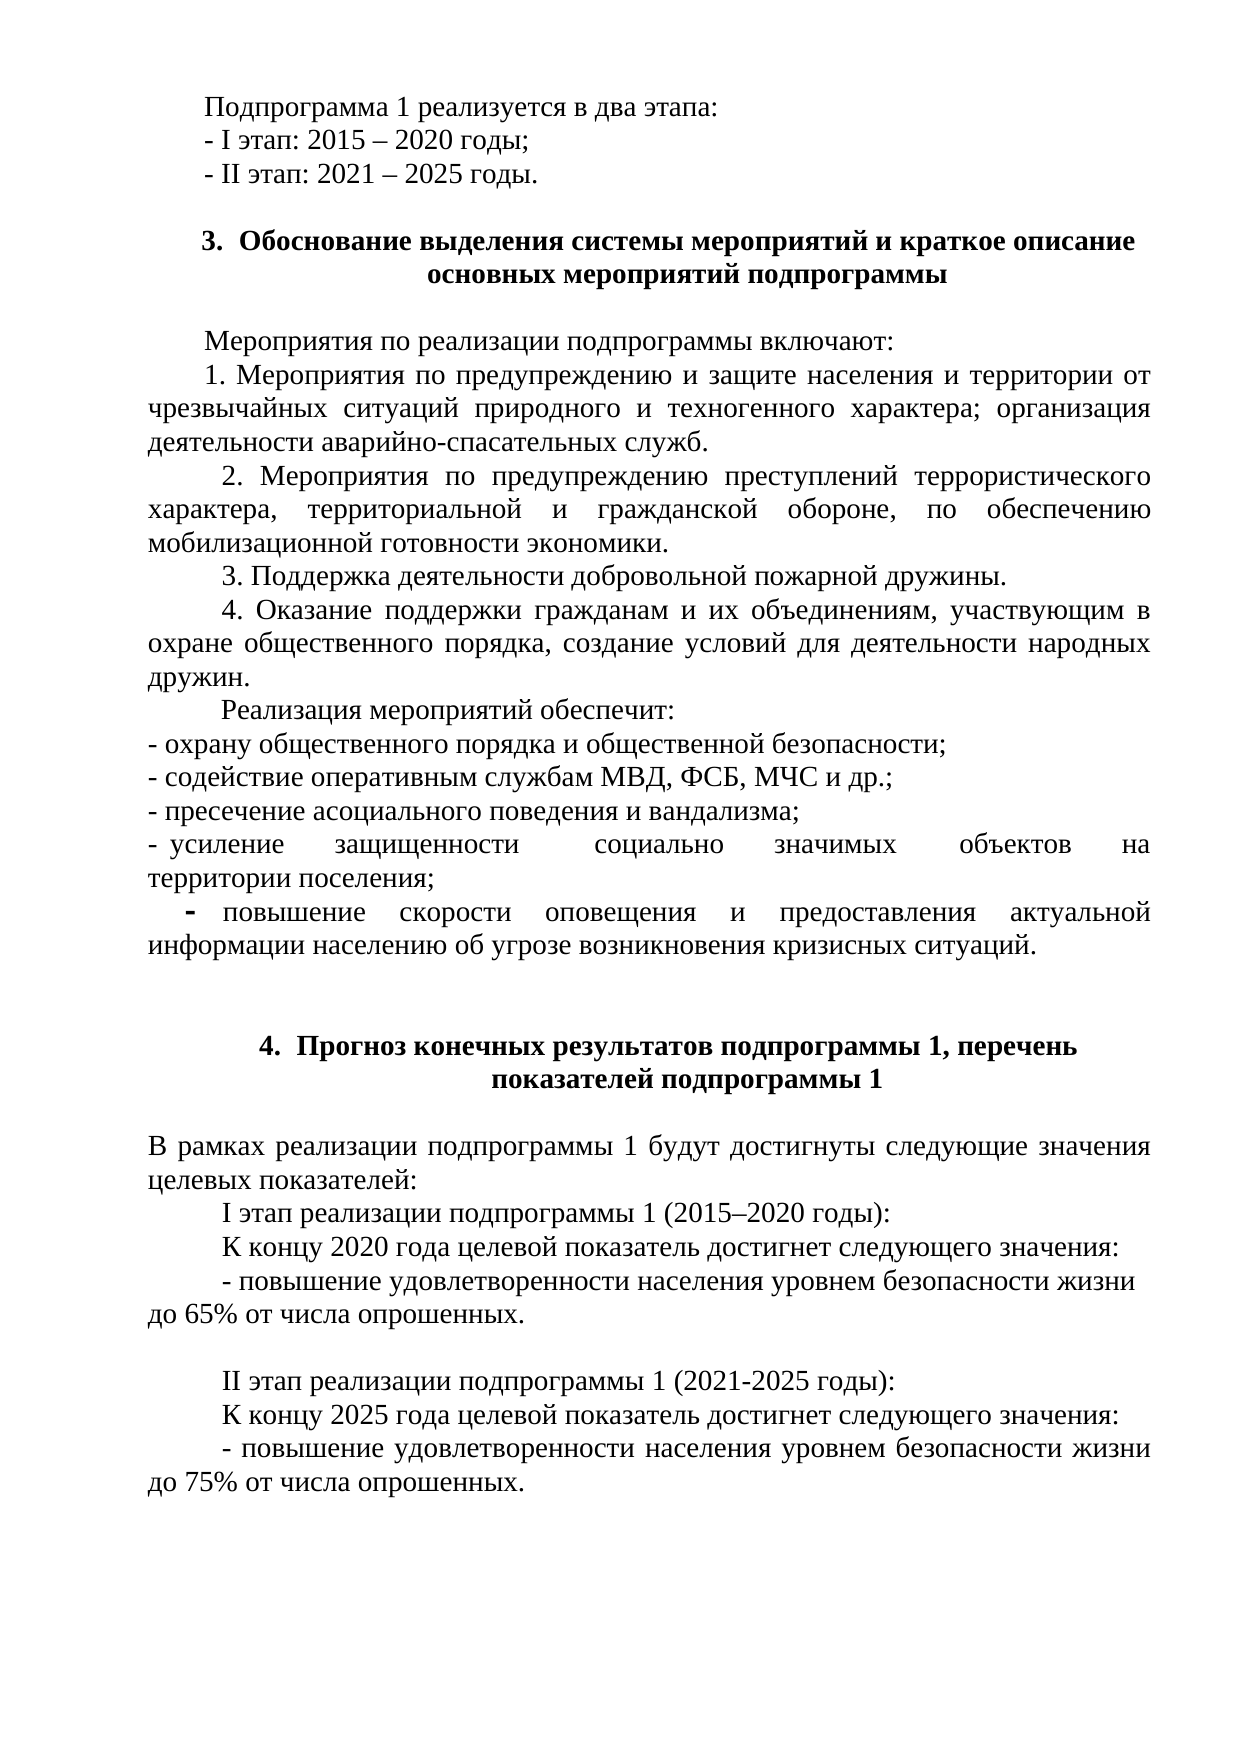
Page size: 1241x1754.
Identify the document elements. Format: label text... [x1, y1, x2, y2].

list Обоснование выделения системы мероприятий и краткое описание основных мероприятий подпрограммы [185, 223, 1152, 290]
text 1. Мероприятия по предупреждению и защите населения и территории от чрезвычайных ситуаций природного и техногенного характера; организация деятельности аварийно-спасательных служб. [148, 357, 1152, 458]
text К концу 2025 года целевой показатель достигнет следующего значения: [148, 1397, 1152, 1430]
text 2. Мероприятия по предупреждению преступлений террористического характера, территориальной и гражданской обороне, по обеспечению мобилизационной готовности экономики. [148, 458, 1152, 558]
text - усиление защищенности социально значимых объектов на территории поселения; [148, 827, 1152, 894]
text - охрану общественного порядка и общественной безопасности; [148, 726, 1152, 759]
text - пресечение асоциального поведения и вандализма; [148, 793, 1152, 827]
text 4. Оказание поддержки гражданам и их объединениям, участвующим в охране общественного порядка, создание условий для деятельности народных дружин. [148, 592, 1152, 692]
text 3. Поддержка деятельности добровольной пожарной дружины. [148, 558, 1152, 592]
list повышение скорости оповещения и предоставления актуальной информации населению об угрозе возникновения кризисных ситуаций. [148, 894, 1152, 961]
text - повышение удовлетворенности населения уровнем безопасности жизни до 75% от числа опрошенных. [148, 1430, 1152, 1497]
text II этап реализации подпрограммы 1 (2021-2025 годы): [148, 1363, 1152, 1397]
text Подпрограмма 1 реализуется в два этапа: [148, 89, 1152, 122]
text К концу 2020 года целевой показатель достигнет следующего значения: [148, 1229, 1152, 1263]
text - I этап: 2015 – 2020 годы; [148, 122, 1152, 156]
list Прогноз конечных результатов подпрограммы 1, перечень показателей подпрограммы 1 [185, 1028, 1152, 1095]
text - повышение удовлетворенности населения уровнем безопасности жизни до 65% от числа опрошенных. [148, 1263, 1152, 1330]
text В рамках реализации подпрограммы 1 будут достигнуты следующие значения целевых показателей: [148, 1128, 1152, 1196]
text - II этап: 2021 – 2025 годы. [148, 156, 1152, 189]
text I этап реализации подпрограммы 1 (2015–2020 годы): [148, 1196, 1152, 1229]
text Мероприятия по реализации подпрограммы включают: [148, 323, 1152, 357]
text - содействие оперативным службам МВД, ФСБ, МЧС и др.; [148, 759, 1152, 793]
text Реализация мероприятий обеспечит: [148, 692, 1152, 726]
